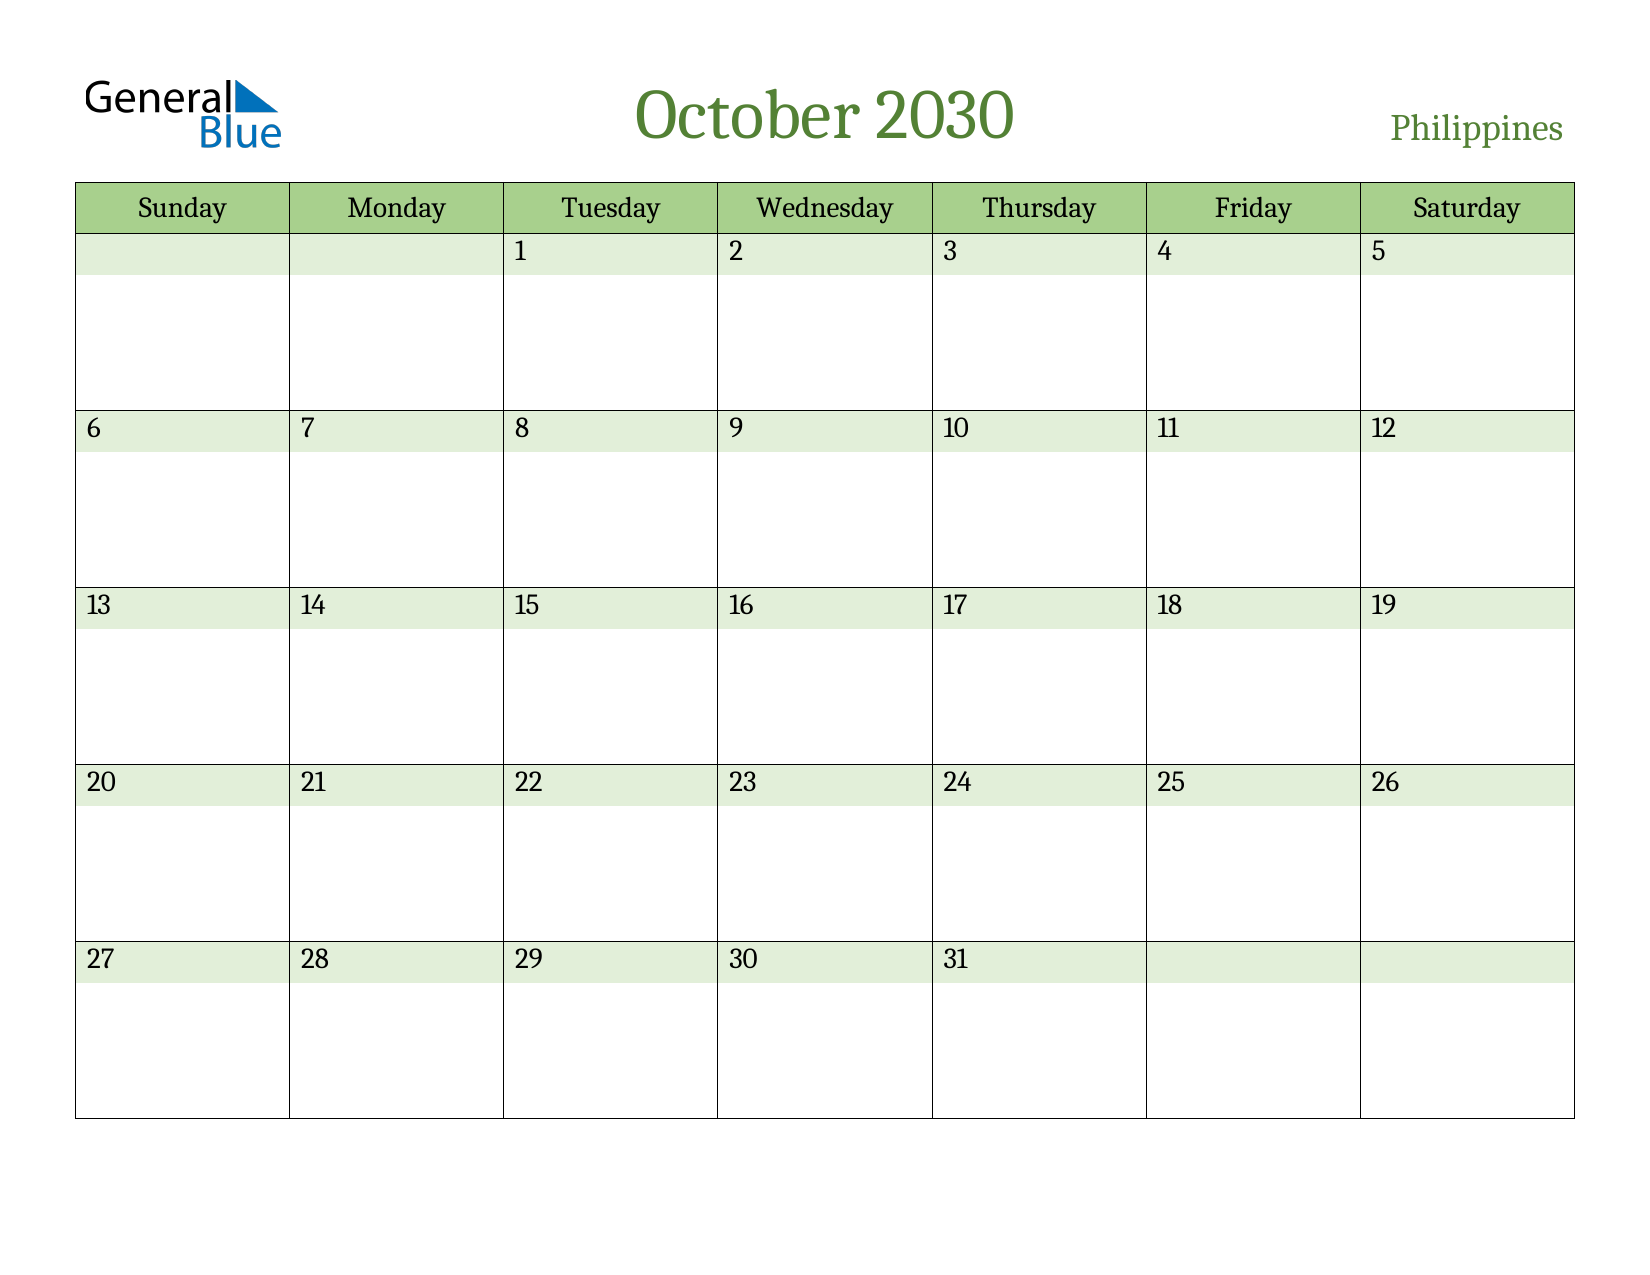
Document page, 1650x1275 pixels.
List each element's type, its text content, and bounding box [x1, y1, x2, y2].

table_cell 22 [504, 765, 717, 806]
table_cell 1 [504, 234, 717, 275]
table_cell 17 [933, 588, 1146, 629]
table_cell [718, 806, 932, 941]
table_cell [76, 275, 289, 410]
table_cell [76, 452, 289, 587]
table_cell 9 [718, 411, 932, 452]
table_cell [1361, 275, 1574, 410]
table_cell 11 [1147, 411, 1360, 452]
table_cell 15 [504, 588, 717, 629]
table_cell 4 [1147, 234, 1360, 275]
table_cell [290, 629, 503, 764]
table_cell [504, 629, 717, 764]
table_cell [718, 275, 932, 410]
table_cell [1361, 629, 1574, 764]
table_cell [933, 806, 1146, 941]
table_cell 23 [718, 765, 932, 806]
table_cell [933, 452, 1146, 587]
table_cell [1361, 983, 1574, 1118]
table_cell [76, 629, 289, 764]
table_cell Saturday [1361, 183, 1574, 233]
table_cell [718, 629, 932, 764]
table_cell [933, 629, 1146, 764]
table_cell Wednesday [718, 183, 932, 233]
table_cell 21 [290, 765, 503, 806]
table_cell 25 [1147, 765, 1360, 806]
table_cell [1147, 983, 1360, 1118]
table_cell [76, 983, 289, 1118]
table_cell [933, 983, 1146, 1118]
table_header Philippines [1146, 75, 1574, 182]
table_cell [504, 452, 717, 587]
table_cell [290, 806, 503, 941]
table_cell 20 [76, 765, 289, 806]
table_cell Sunday [76, 183, 289, 233]
table_cell [1147, 275, 1360, 410]
table_cell [290, 452, 503, 587]
table_cell [1147, 806, 1360, 941]
table_cell 24 [933, 765, 1146, 806]
table_cell 26 [1361, 765, 1574, 806]
table_cell [504, 806, 717, 941]
table_cell 18 [1147, 588, 1360, 629]
table_cell 7 [290, 411, 503, 452]
table_cell 10 [933, 411, 1146, 452]
table_cell [1147, 629, 1360, 764]
table_cell [1147, 452, 1360, 587]
table_cell [1361, 806, 1574, 941]
table_cell [504, 275, 717, 410]
table_cell 16 [718, 588, 932, 629]
table_cell Friday [1147, 183, 1360, 233]
table_cell 31 [933, 942, 1146, 983]
table_cell 27 [76, 942, 289, 983]
table_cell 8 [504, 411, 717, 452]
table_header October 2030 [504, 75, 1146, 182]
table_cell 14 [290, 588, 503, 629]
table_cell Tuesday [504, 183, 717, 233]
table_cell 6 [76, 411, 289, 452]
picture [86, 80, 281, 148]
table_cell [76, 234, 289, 275]
table_cell [718, 983, 932, 1118]
table_cell [718, 452, 932, 587]
table_cell [1361, 942, 1574, 983]
table_cell [76, 806, 289, 941]
table_cell 19 [1361, 588, 1574, 629]
table_cell [933, 275, 1146, 410]
table_cell 2 [718, 234, 932, 275]
table_cell [290, 234, 503, 275]
table_cell 5 [1361, 234, 1574, 275]
table_cell [504, 983, 717, 1118]
table_cell 12 [1361, 411, 1574, 452]
table_cell [290, 275, 503, 410]
table_cell 3 [933, 234, 1146, 275]
table_cell Monday [290, 183, 503, 233]
table_cell Thursday [933, 183, 1146, 233]
table_cell 29 [504, 942, 717, 983]
table_header [76, 75, 503, 182]
table_cell 13 [76, 588, 289, 629]
table_cell [290, 983, 503, 1118]
table_cell 30 [718, 942, 932, 983]
table_cell [1147, 942, 1360, 983]
table_cell [1361, 452, 1574, 587]
table_cell 28 [290, 942, 503, 983]
